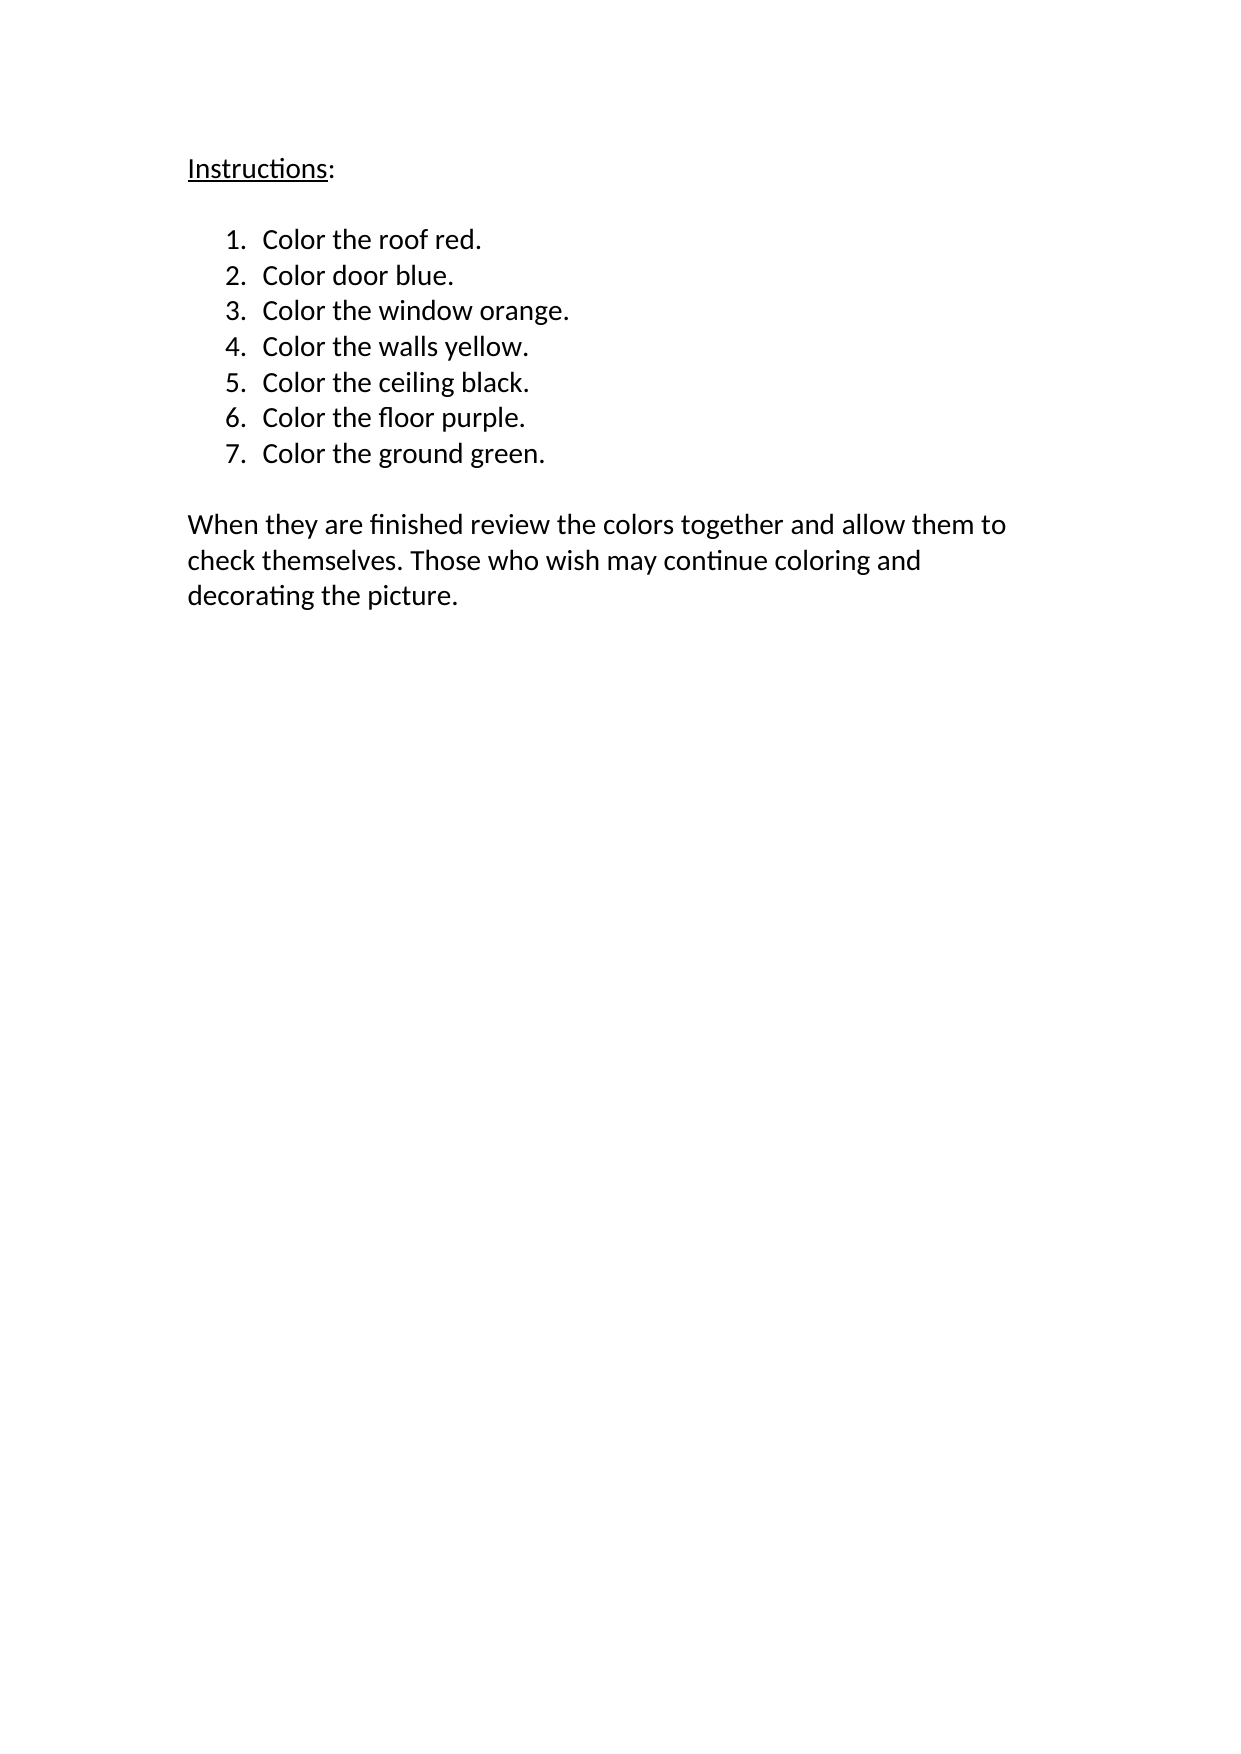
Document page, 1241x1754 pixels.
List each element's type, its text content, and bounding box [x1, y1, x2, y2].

list Color the walls yellow. [225, 328, 1053, 364]
list Color the floor purple. [225, 399, 1053, 435]
text When they are finished review the colors together and allow them to check themselves. Those who wish may continue coloring and decorating the picture. [187, 506, 1053, 613]
list Color the ceiling black. [225, 364, 1053, 399]
list Color the ground green. [225, 435, 1053, 471]
list Color the window orange. [225, 292, 1053, 328]
list Color door blue. [225, 257, 1053, 292]
list Color the roof red. [225, 221, 1053, 257]
text Instructions: [187, 150, 1053, 186]
